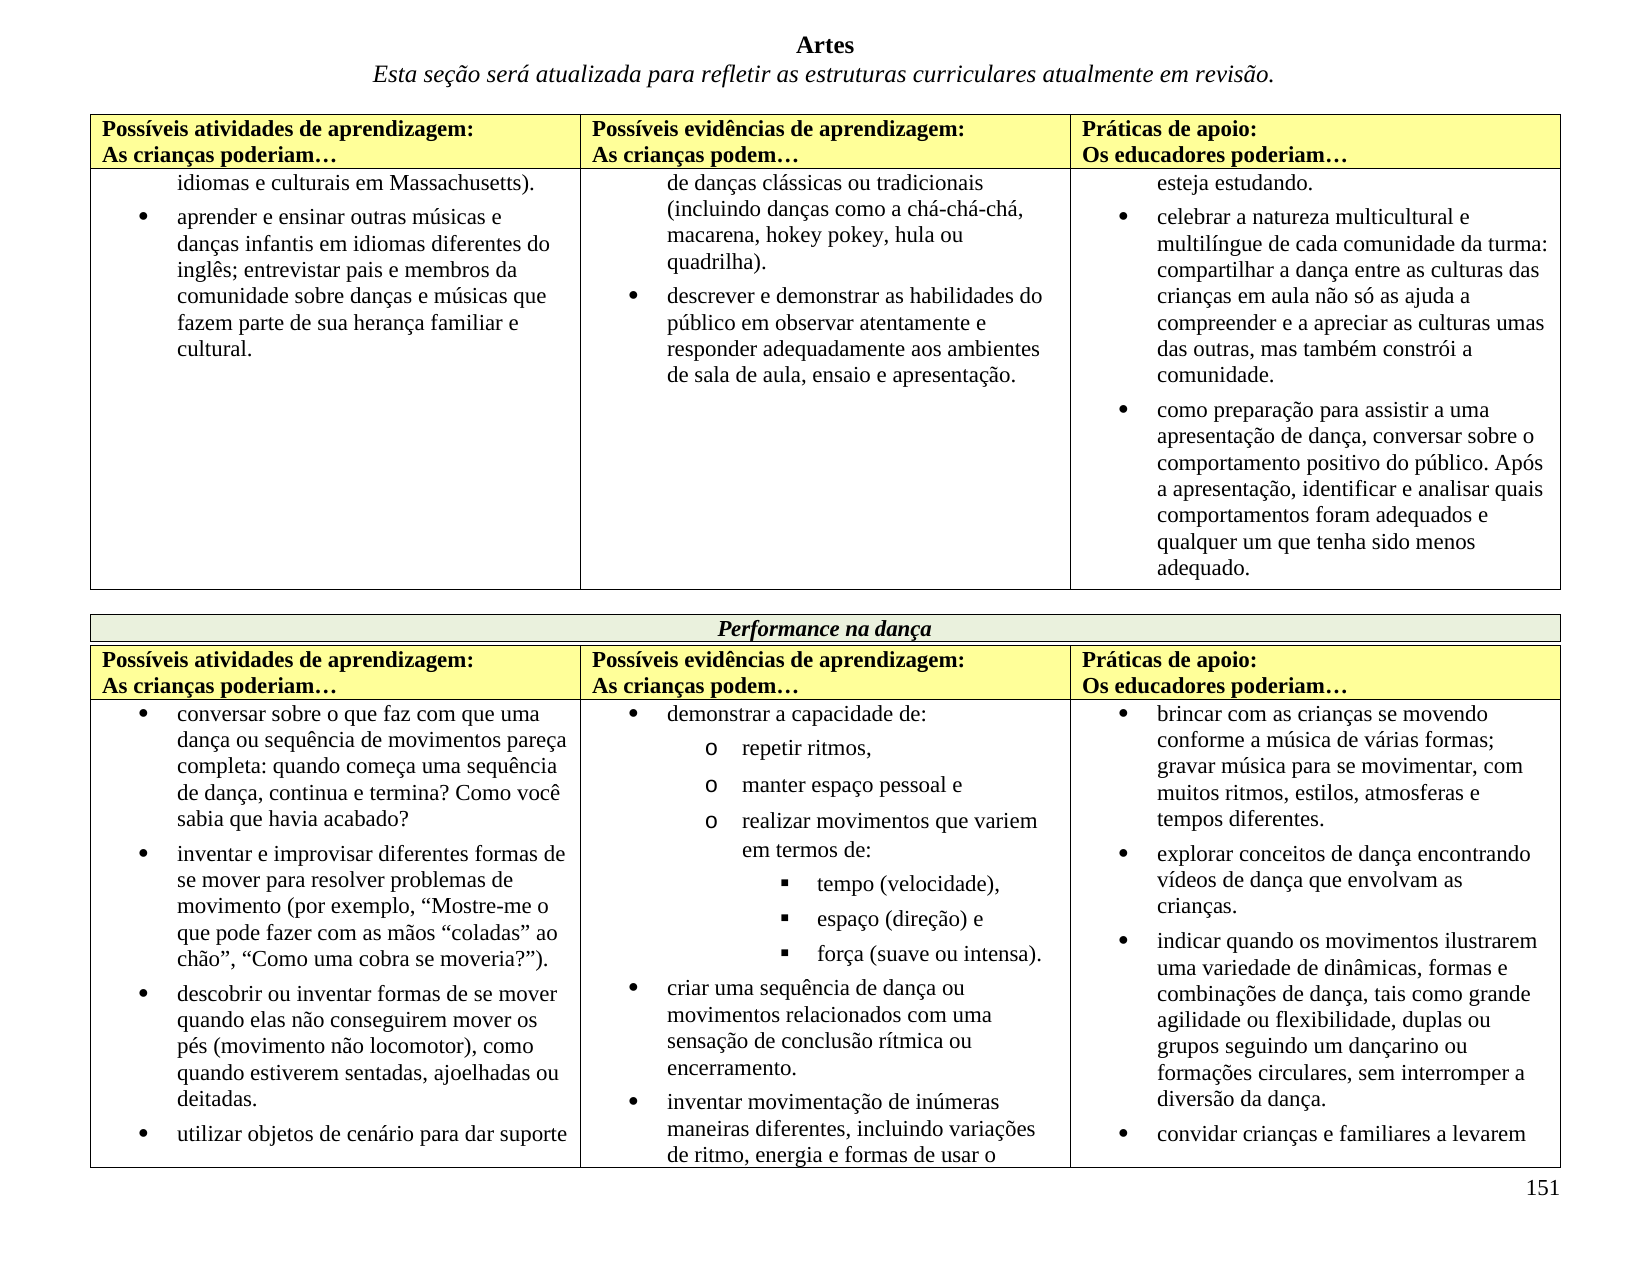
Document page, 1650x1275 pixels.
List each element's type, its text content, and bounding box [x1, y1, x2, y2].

table_header Possíveis evidências de aprendizagem: As crianças podem… [581, 115, 1070, 168]
table_header Possíveis atividades de aprendizagem: As crianças poderiam… [91, 115, 580, 168]
table_header Práticas de apoio: Os educadores poderiam… [1071, 646, 1560, 699]
table_header Possíveis evidências de aprendizagem: As crianças podem… [581, 646, 1070, 699]
table_header Possíveis atividades de aprendizagem: As crianças poderiam… [91, 646, 580, 699]
table_header Práticas de apoio: Os educadores poderiam… [1071, 115, 1560, 168]
table_header Performance na dança [91, 615, 1560, 641]
